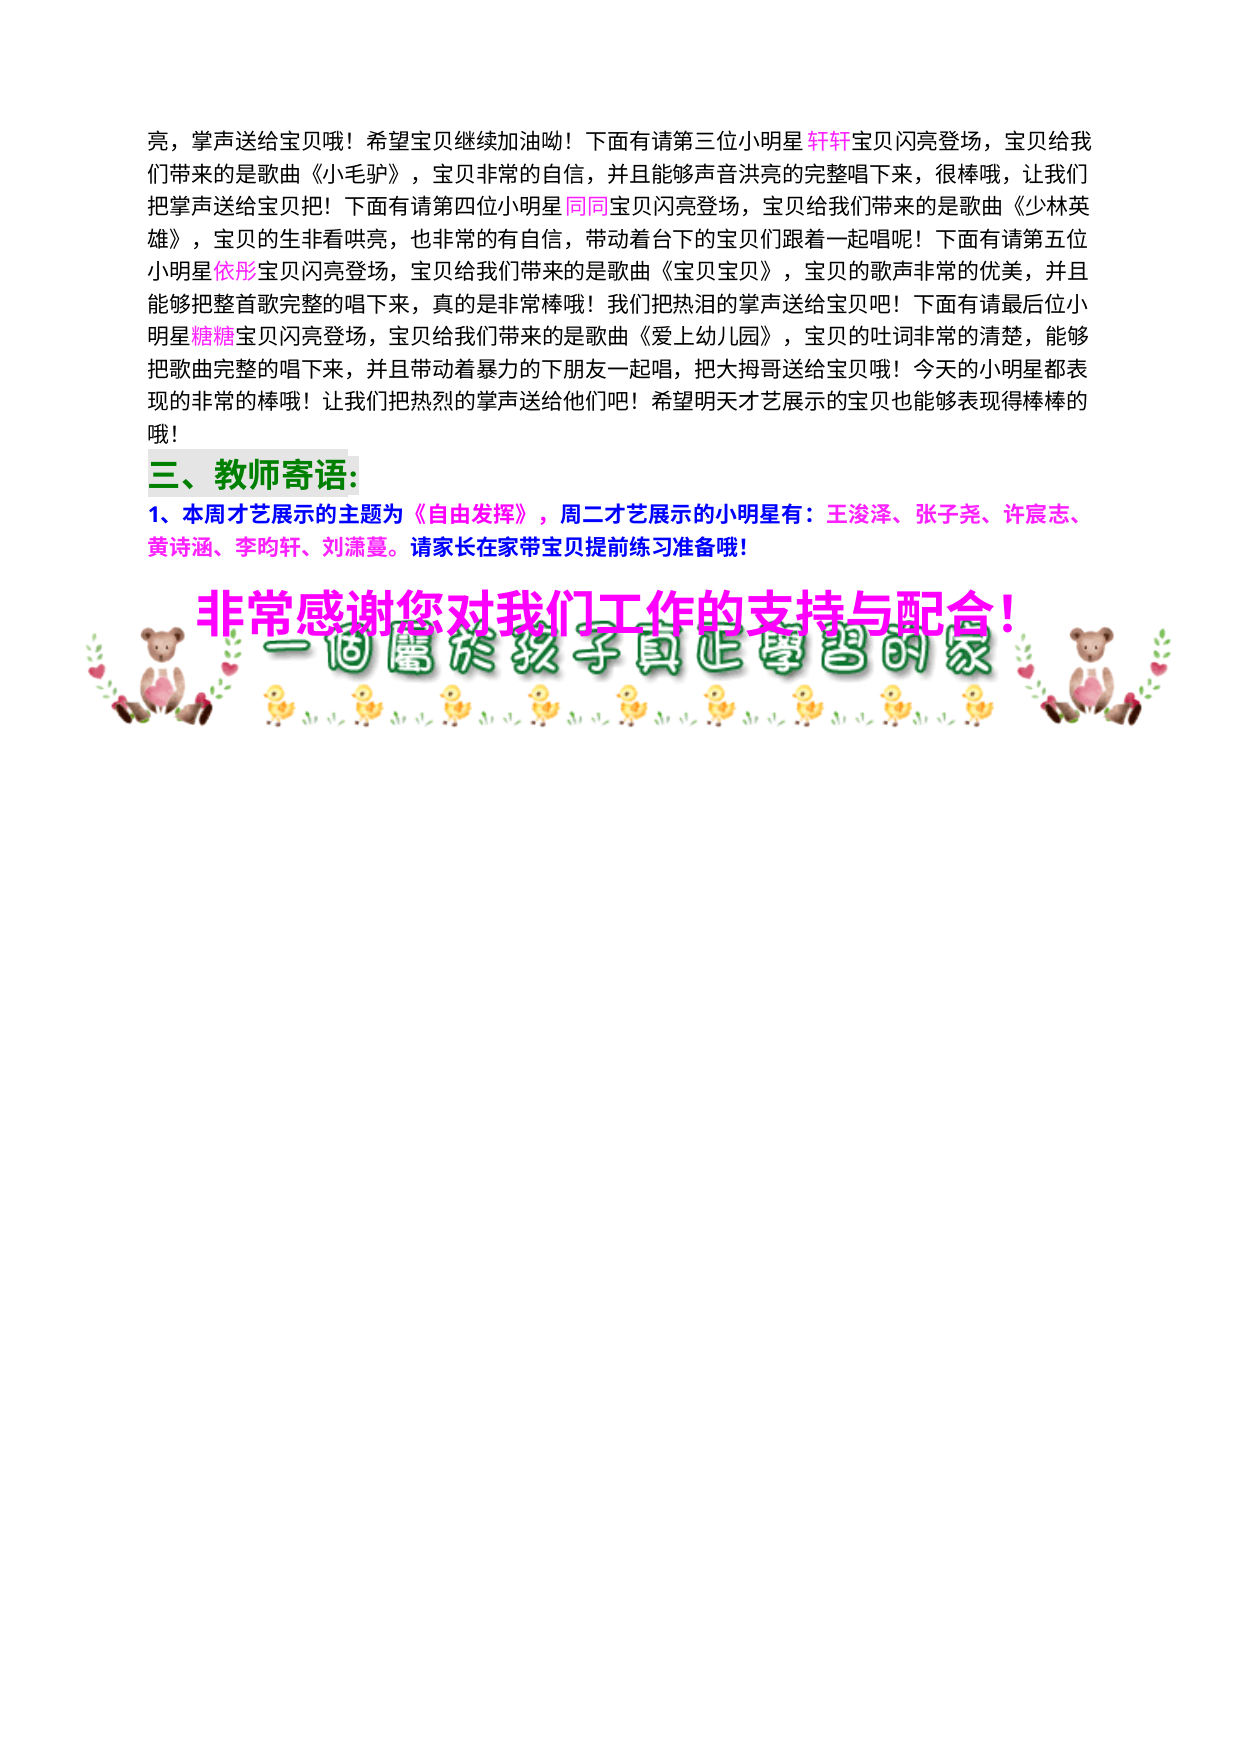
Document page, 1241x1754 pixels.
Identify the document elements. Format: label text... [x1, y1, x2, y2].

text 非常感谢您对我们工作的支持与配合！ [148, 562, 1092, 660]
picture [78, 609, 1184, 740]
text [148, 124, 1092, 449]
text 三、教师寄语: [348, 449, 1092, 497]
text 1、本周才艺展示的主题为《自由发挥》，周二才艺展示的小明星有：王浚泽、张子尧、许宸志、黄诗涵、李昀轩、刘潇蔓。请家长在家带宝贝提前练习准备哦！ [148, 497, 1092, 562]
